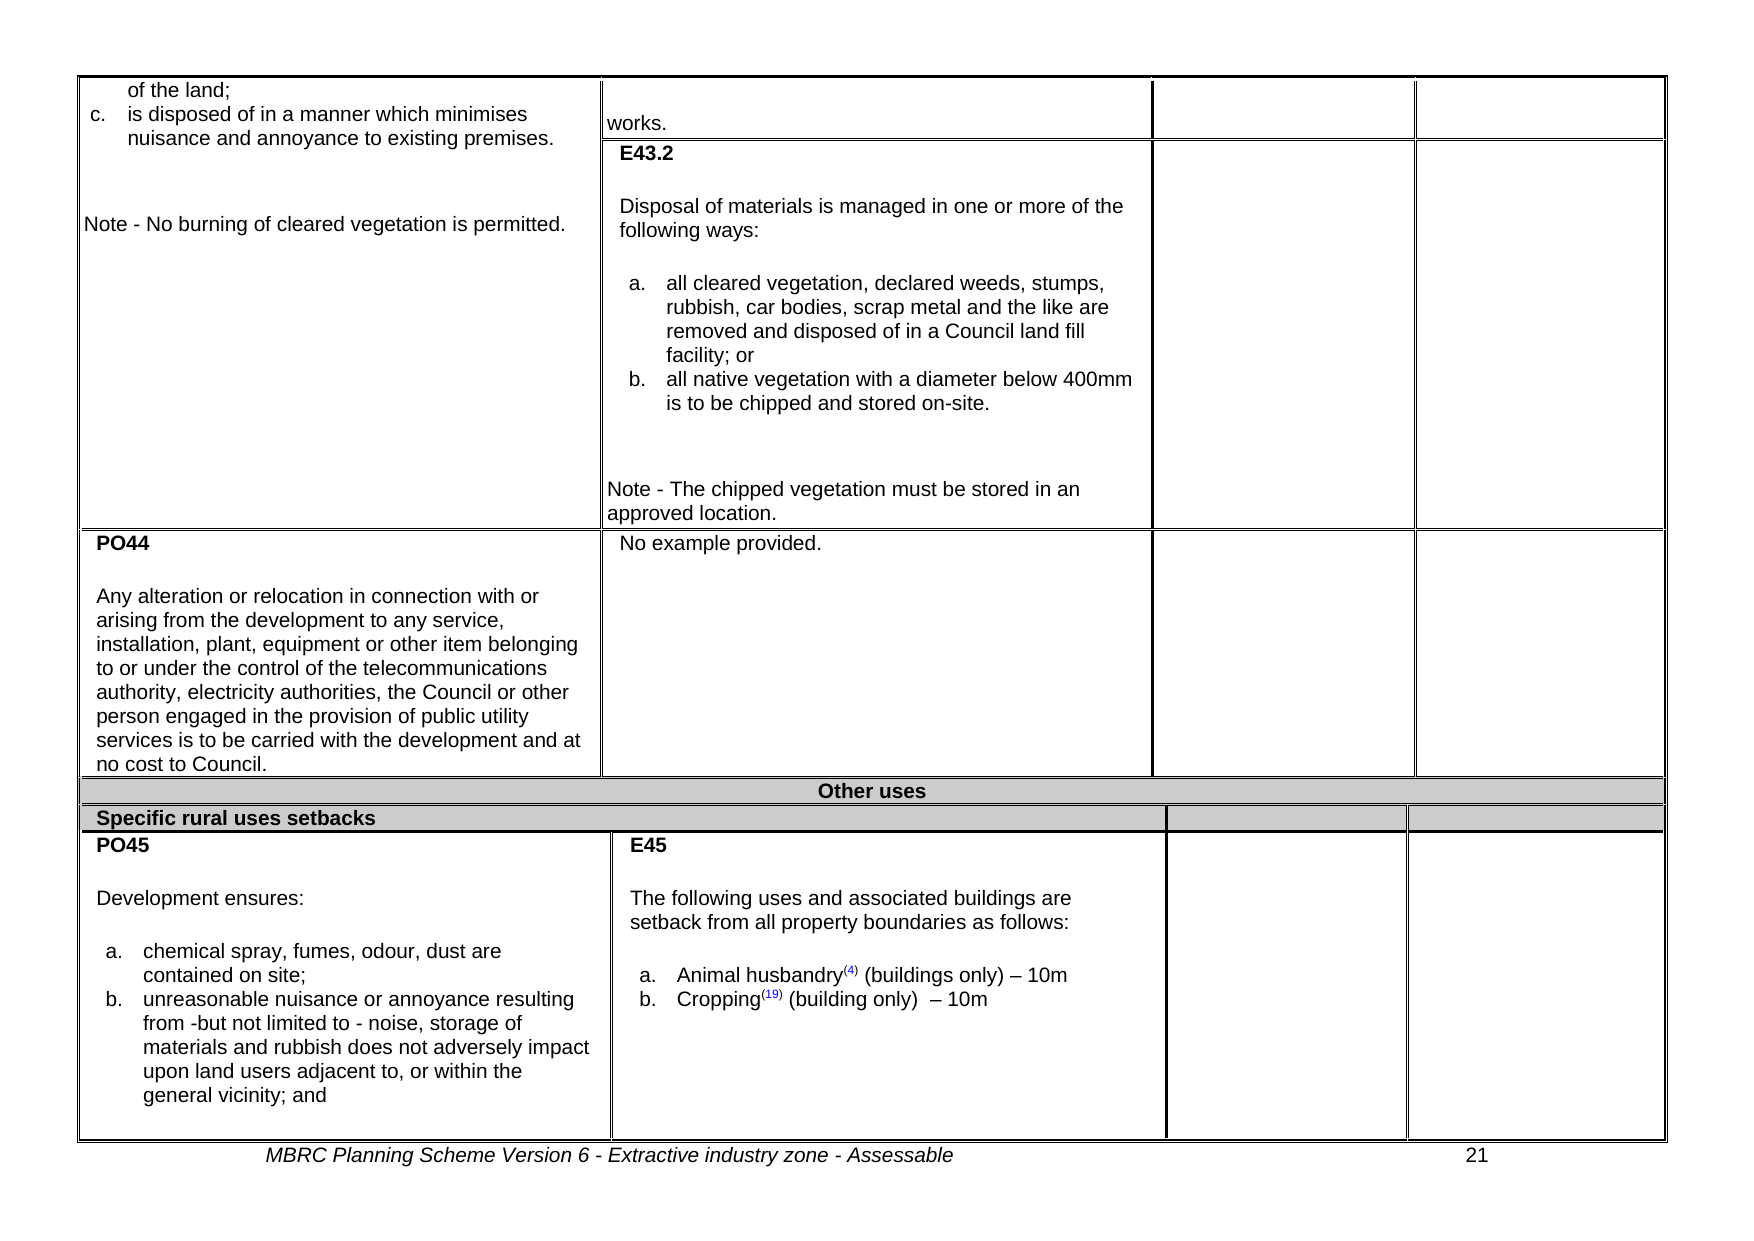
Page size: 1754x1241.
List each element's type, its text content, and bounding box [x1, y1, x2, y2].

table_cell [1152, 78, 1416, 138]
table_cell [1416, 78, 1664, 138]
table_cell No example provided. [603, 531, 1151, 776]
table_cell [1154, 141, 1414, 527]
table_cell E43.2 Disposal of materials is managed in one or more of the following ways: all cleared vegetation, declared weeds, stumps, rubbish, car bodies, scrap metal and the like are removed and disposed of in a Council land fill facility; or all native vegetation with a diameter below 400mm is to be chipped and stored on-site. [603, 141, 1151, 527]
table_cell [1408, 803, 1666, 830]
table_cell [1168, 806, 1406, 830]
table_cell [1154, 531, 1414, 776]
table_cell [1416, 138, 1666, 527]
table_cell [1417, 528, 1665, 776]
table_cell [1408, 830, 1664, 1139]
table_cell [1166, 833, 1407, 1139]
table_cell Other uses [78, 776, 1666, 803]
table_cell Specific rural uses setbacks [78, 803, 1166, 830]
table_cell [612, 833, 1166, 1139]
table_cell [601, 77, 1152, 138]
table_cell PO44 Any alteration or relocation in connection with or arising from the development to any service, installation, plant, equipment or other item belonging to or under the control of the telecommunications authority, electricity authorities, the Council or other person engaged in the provision of public utility services is to be carried with the development and at no cost to Council. [80, 528, 600, 776]
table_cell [80, 830, 612, 1139]
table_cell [80, 78, 601, 527]
